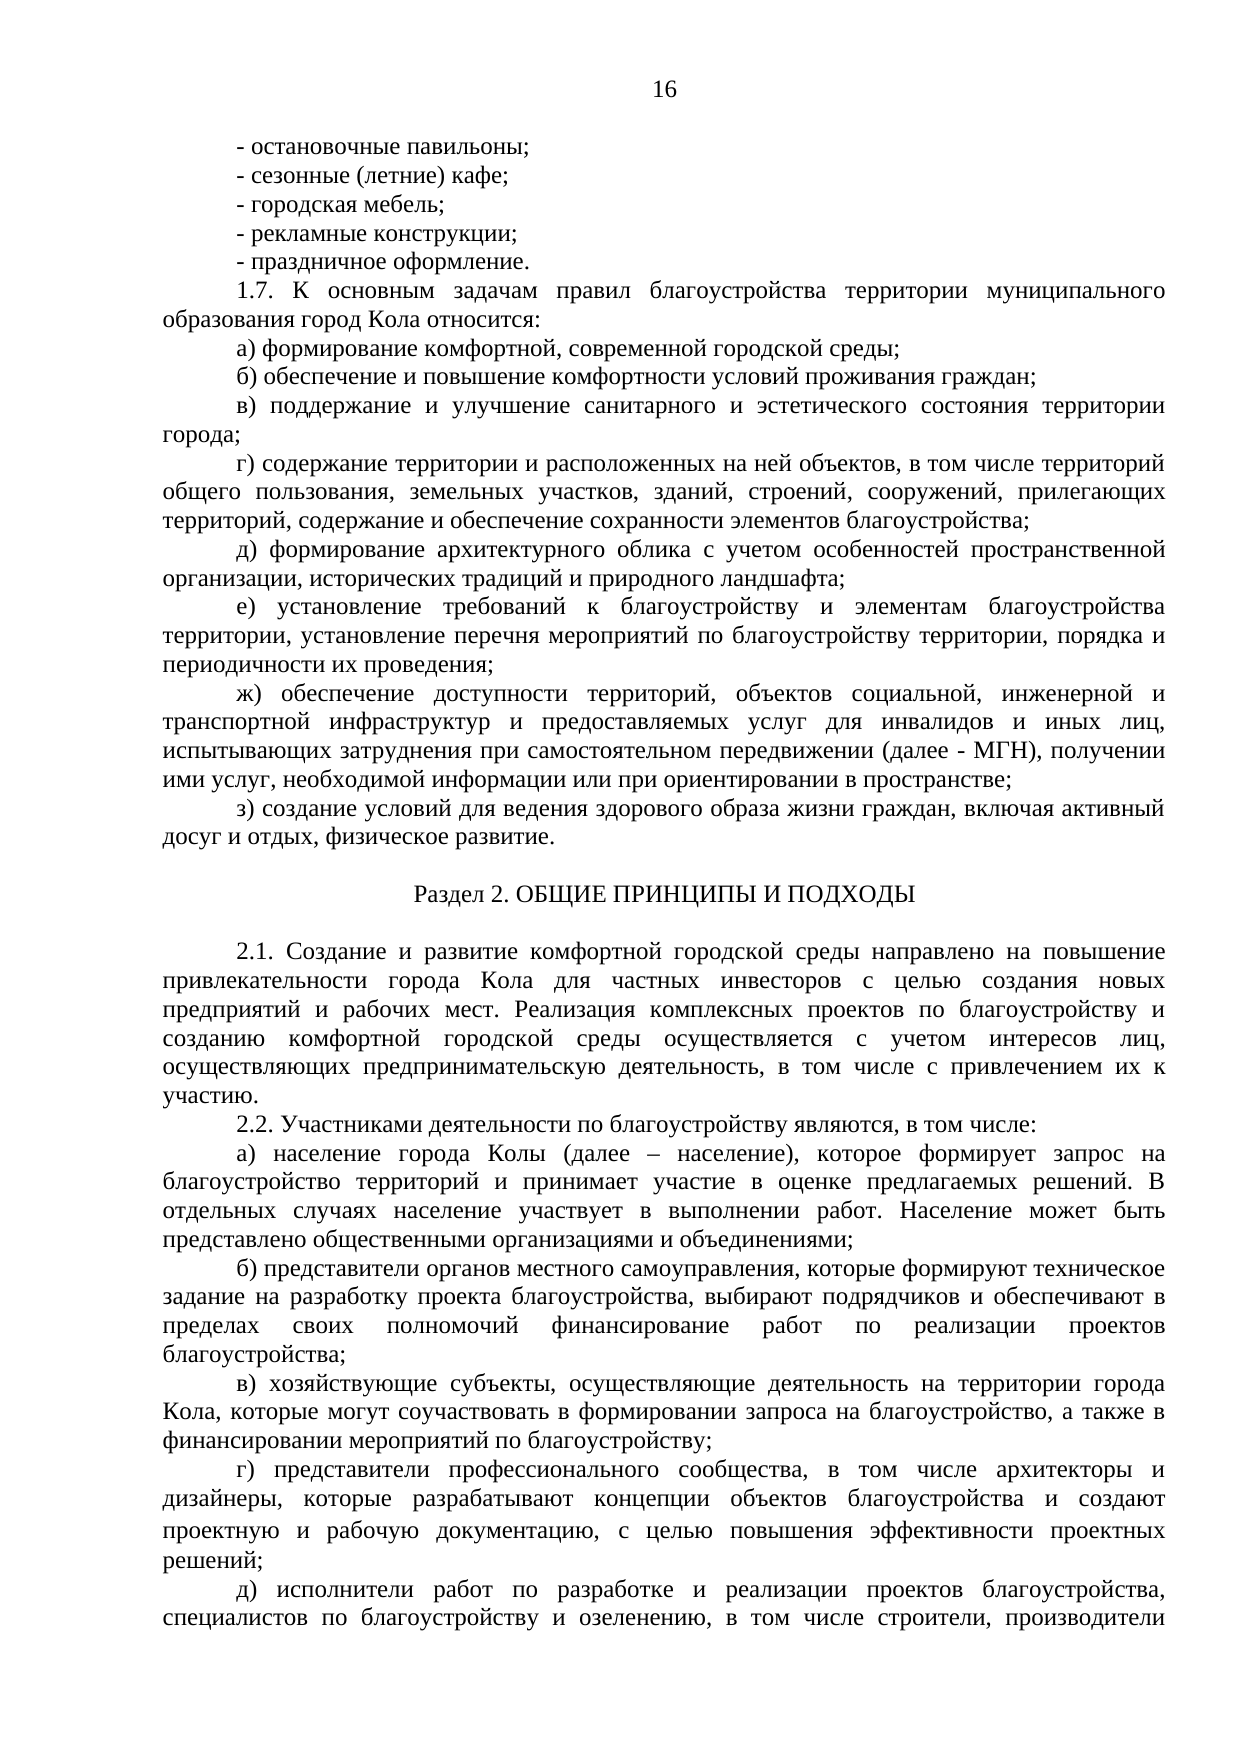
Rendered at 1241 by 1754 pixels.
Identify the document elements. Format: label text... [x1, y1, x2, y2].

text а) формирование комфортной, современной городской среды; [162, 333, 1166, 361]
text з) создание условий для ведения здорового образа жизни граждан, включая активный досуг и отдых, физическое развитие. [162, 793, 1166, 850]
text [162, 1574, 1166, 1631]
text 2.1. Создание и развитие комфортной городской среды направлено на повышение привлекательности города Кола для частных инвесторов с целью создания новых предприятий и рабочих мест. Реализация комплексных проектов по благоустройству и созданию комфортной городской среды осуществляется с учетом интересов лиц, осуществляющих предпринимательскую деятельность, в том числе с привлечением их к участию. [162, 936, 1166, 1109]
text а) население города Колы (далее – население), которое формирует запрос на благоустройство территорий и принимает участие в оценке предлагаемых решений. В отдельных случаях население участвует в выполнении работ. Население может быть представлено общественными организациями и объединениями; [162, 1138, 1166, 1253]
text 1.7. К основным задачам правил благоустройства территории муниципального образования город Кола относится: [162, 275, 1166, 333]
text 2.2. Участниками деятельности по благоустройству являются, в том числе: [162, 1109, 1166, 1138]
text б) представители органов местного самоуправления, которые формируют техническое задание на разработку проекта благоустройства, выбирают подрядчиков и обеспечивают в пределах своих полномочий финансирование работ по реализации проектов благоустройства; [162, 1253, 1166, 1368]
text ж) обеспечение доступности территорий, объектов социальной, инженерной и транспортной инфраструктур и предоставляемых услуг для инвалидов и иных лиц, испытывающих затруднения при самостоятельном передвижении (далее - МГН), получении ими услуг, необходимой информации или при ориентировании в пространстве; [162, 678, 1166, 793]
text б) обеспечение и повышение комфортности условий проживания граждан; [162, 361, 1166, 390]
text Раздел 2. ОБЩИЕ ПРИНЦИПЫ И ПОДХОДЫ [162, 879, 1166, 908]
text г) содержание территории и расположенных на ней объектов, в том числе территорий общего пользования, земельных участков, зданий, строений, сооружений, прилегающих территорий, содержание и обеспечение сохранности элементов благоустройства; [162, 448, 1166, 534]
text в) поддержание и улучшение санитарного и эстетического состояния территории города; [162, 390, 1166, 448]
text е) установление требований к благоустройству и элементам благоустройства территории, установление перечня мероприятий по благоустройству территории, порядка и периодичности их проведения; [162, 591, 1166, 678]
text - рекламные конструкции; [162, 218, 1166, 246]
text - городская мебель; [162, 189, 1166, 218]
text - остановочные павильоны; [162, 131, 1166, 160]
text в) хозяйствующие субъекты, осуществляющие деятельность на территории города Кола, которые могут соучаствовать в формировании запроса на благоустройство, а также в финансировании мероприятий по благоустройству; [162, 1368, 1166, 1454]
text д) формирование архитектурного облика с учетом особенностей пространственной организации, исторических традиций и природного ландшафта; [162, 534, 1166, 591]
text - сезонные (летние) кафе; [162, 160, 1166, 189]
text г) представители профессионального сообщества, в том числе архитекторы и дизайнеры, которые разрабатывают концепции объектов благоустройства и создают проектную и рабочую документацию, с целью повышения эффективности проектных решений; [162, 1454, 1166, 1574]
text - праздничное оформление. [162, 246, 1166, 275]
